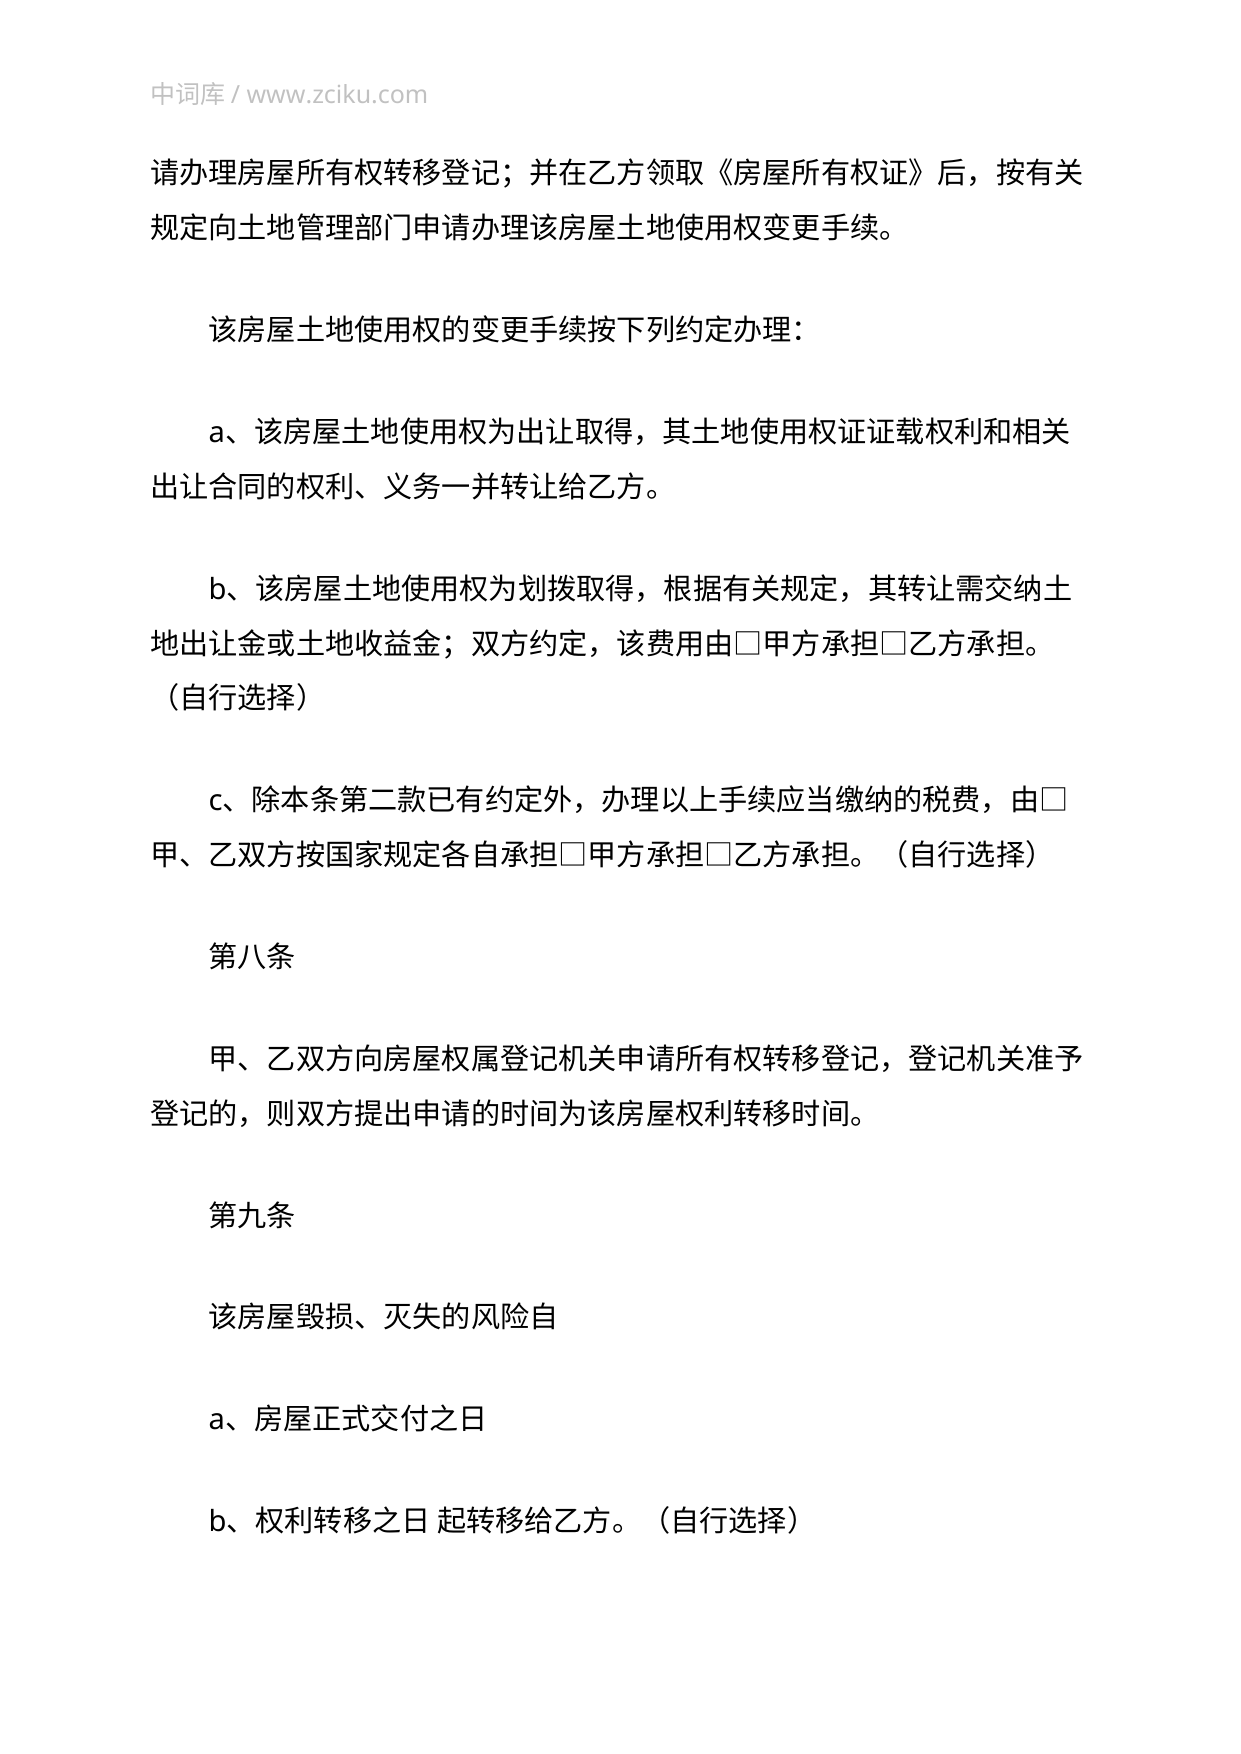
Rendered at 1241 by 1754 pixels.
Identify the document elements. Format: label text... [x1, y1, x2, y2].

text b、权利转移之日 起转移给乙方。（自行选择） [150, 1498, 1090, 1540]
text a、房屋正式交付之日 [150, 1396, 1090, 1438]
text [150, 150, 1090, 247]
text 该房屋毁损、灭失的风险自 [150, 1294, 1090, 1336]
text b、该房屋土地使用权为划拨取得，根据有关规定，其转让需交纳土地出让金或土地收益金；双方约定，该费用由□甲方承担□乙方承担。（自行选择） [150, 565, 1090, 717]
text 该房屋土地使用权的变更手续按下列约定办理： [150, 307, 1090, 349]
text 第九条 [150, 1192, 1090, 1234]
text c、除本条第二款已有约定外，办理以上手续应当缴纳的税费，由□甲、乙双方按国家规定各自承担□甲方承担□乙方承担。（自行选择） [150, 777, 1090, 874]
text 甲、乙双方向房屋权属登记机关申请所有权转移登记，登记机关准予登记的，则双方提出申请的时间为该房屋权利转移时间。 [150, 1035, 1090, 1133]
text a、该房屋土地使用权为出让取得，其土地使用权证证载权利和相关出让合同的权利、义务一并转让给乙方。 [150, 408, 1090, 506]
text 第八条 [150, 934, 1090, 976]
